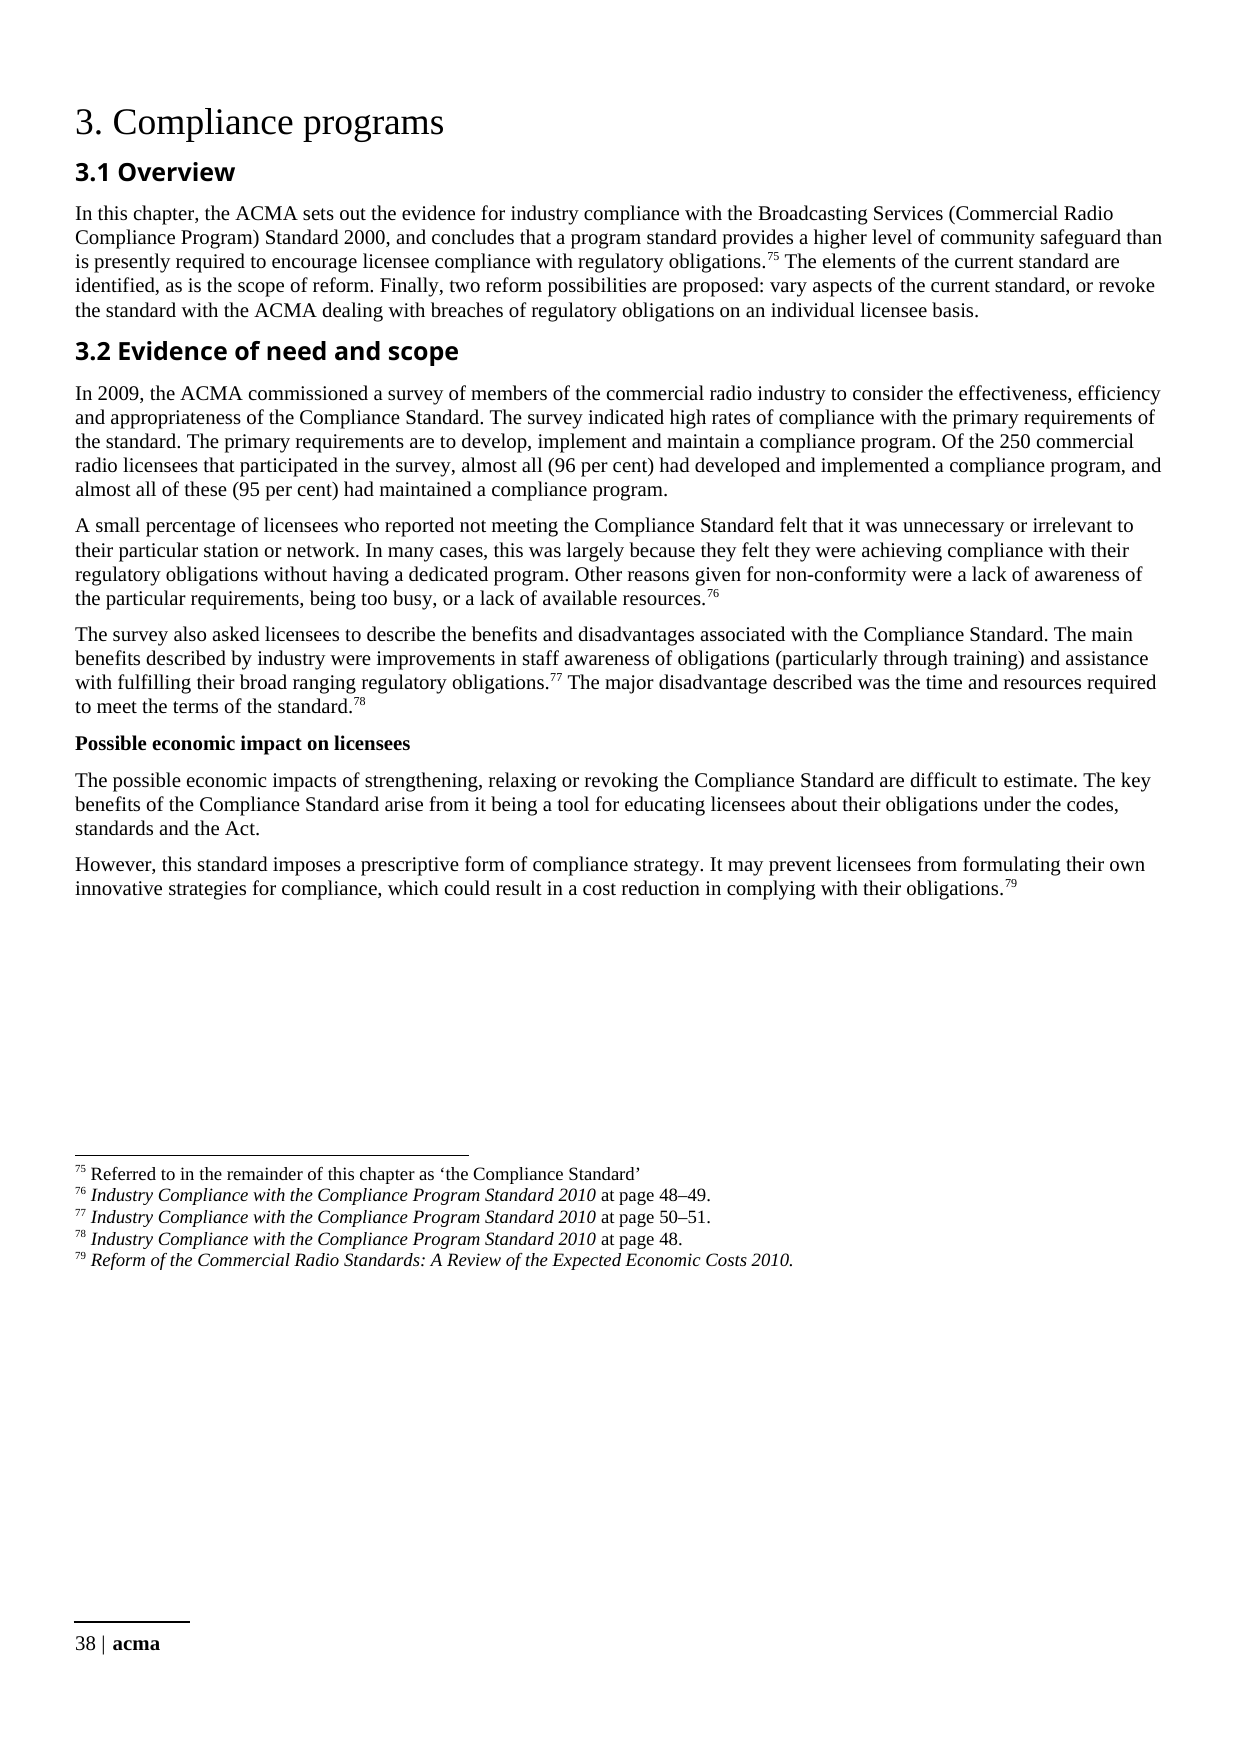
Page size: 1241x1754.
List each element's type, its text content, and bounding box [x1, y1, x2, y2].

text Possible economic impact on licensees [75, 731, 1165, 755]
text The possible economic impacts of strengthening, relaxing or revoking the Compliance Standard are difficult to estimate. The key benefits of the Compliance Standard arise from it being a tool for educating licensees about their obligations under the codes, standards and the Act. [75, 767, 1165, 840]
text 78 Industry Compliance with the Compliance Program Standard 2010 at page 48. [75, 1227, 1165, 1249]
text 3.1 Overview [75, 155, 1165, 189]
text In this chapter, the ACMA sets out the evidence for industry compliance with the Broadcasting Services (Commercial Radio Compliance Program) Standard 2000, and concludes that a program standard provides a higher level of community safeguard than is presently required to encourage licensee compliance with regulatory obligations.75 The elements of the current standard are identified, as is the scope of reform. Finally, two reform possibilities are proposed: vary aspects of the current standard, or revoke the standard with the ACMA dealing with breaches of regulatory obligations on an individual licensee basis. [75, 201, 1165, 322]
text 76 Industry Compliance with the Compliance Program Standard 2010 at page 48–49. [75, 1184, 1165, 1206]
text In 2009, the ACMA commissioned a survey of members of the commercial radio industry to consider the effectiveness, efficiency and appropriateness of the Compliance Standard. The survey indicated high rates of compliance with the primary requirements of the standard. The primary requirements are to develop, implement and maintain a compliance program. Of the 250 commercial radio licensees that participated in the survey, almost all (96 per cent) had developed and implemented a compliance program, and almost all of these (95 per cent) had maintained a compliance program. [75, 381, 1165, 501]
text 3.2 Evidence of need and scope [75, 334, 1165, 368]
text The survey also asked licensees to describe the benefits and disadvantages associated with the Compliance Standard. The main benefits described by industry were improvements in staff awareness of obligations (particularly through training) and assistance with fulfilling their broad ranging regulatory obligations.77 The major disadvantage described was the time and resources required to meet the terms of the standard.78 [75, 622, 1165, 718]
text 79 Reform of the Commercial Radio Standards: A Review of the Expected Economic Costs 2010. [75, 1249, 1165, 1271]
text 75 Referred to in the remainder of this chapter as ‘the Compliance Standard’ [75, 1163, 1165, 1184]
text 77 Industry Compliance with the Compliance Program Standard 2010 at page 50–51. [75, 1206, 1165, 1227]
text However, this standard imposes a prescriptive form of compliance strategy. It may prevent licensees from formulating their own innovative strategies for compliance, which could result in a cost reduction in complying with their obligations.79 [75, 852, 1165, 900]
text A small percentage of licensees who reported not meeting the Compliance Standard felt that it was unnecessary or irrelevant to their particular station or network. In many cases, this was largely because they felt they were achieving compliance with their regulatory obligations without having a dedicated program. Other reasons given for non-conformity were a lack of awareness of the particular requirements, being too busy, or a lack of available resources.76 [75, 513, 1165, 610]
text 3. Compliance programs [75, 99, 1165, 142]
